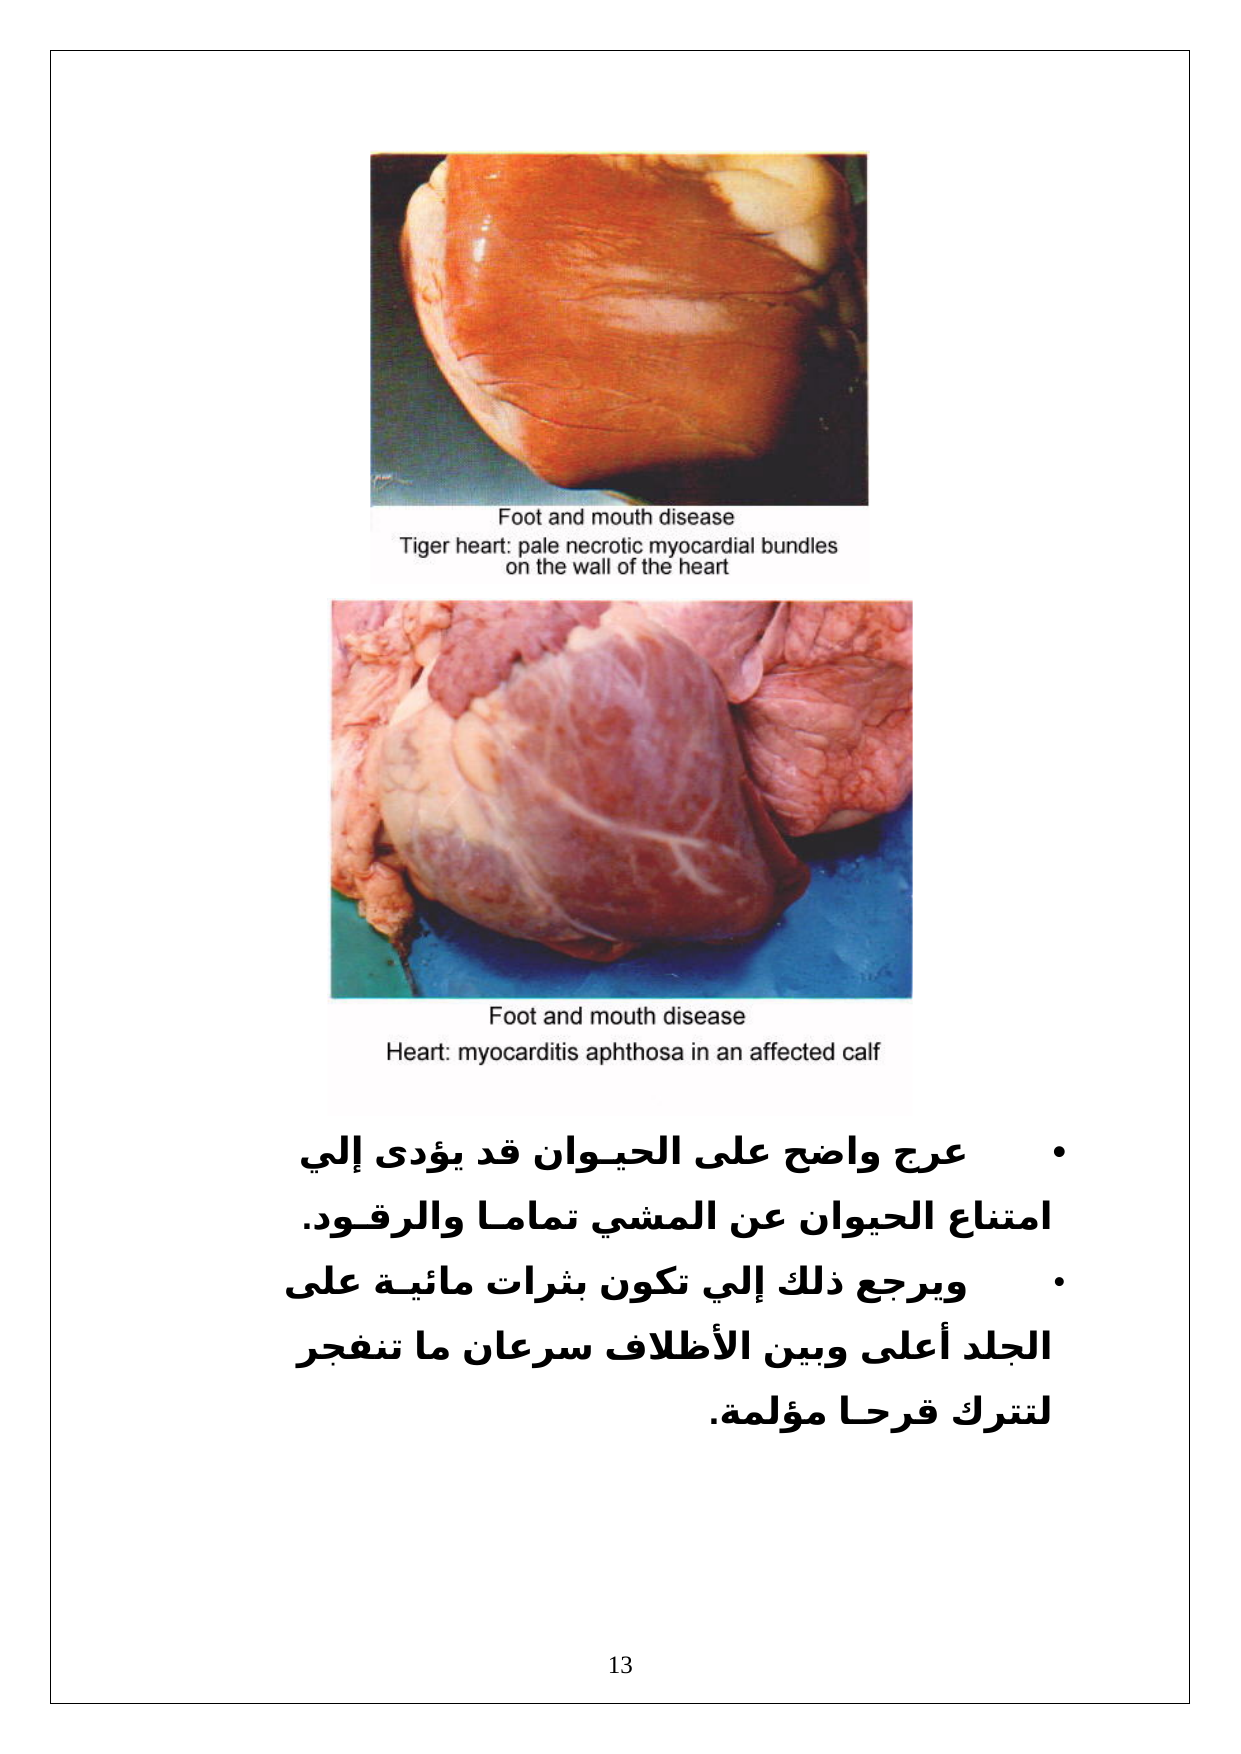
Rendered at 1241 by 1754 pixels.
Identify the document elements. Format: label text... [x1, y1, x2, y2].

picture [327, 598, 913, 1116]
picture [370, 150, 870, 584]
list ويرجع ذلك إلي تكون بثرات مائيـة على الجلد أعلى وبين الأظلاف سرعان ما تنفجر لتترك قرحـا مؤلمة. [187, 1259, 1053, 1433]
list عرج واضح على الحيـوان قد يؤدى إلي امتناع الحيوان عن المشي تمامـا والرقـود. [187, 1129, 1053, 1238]
